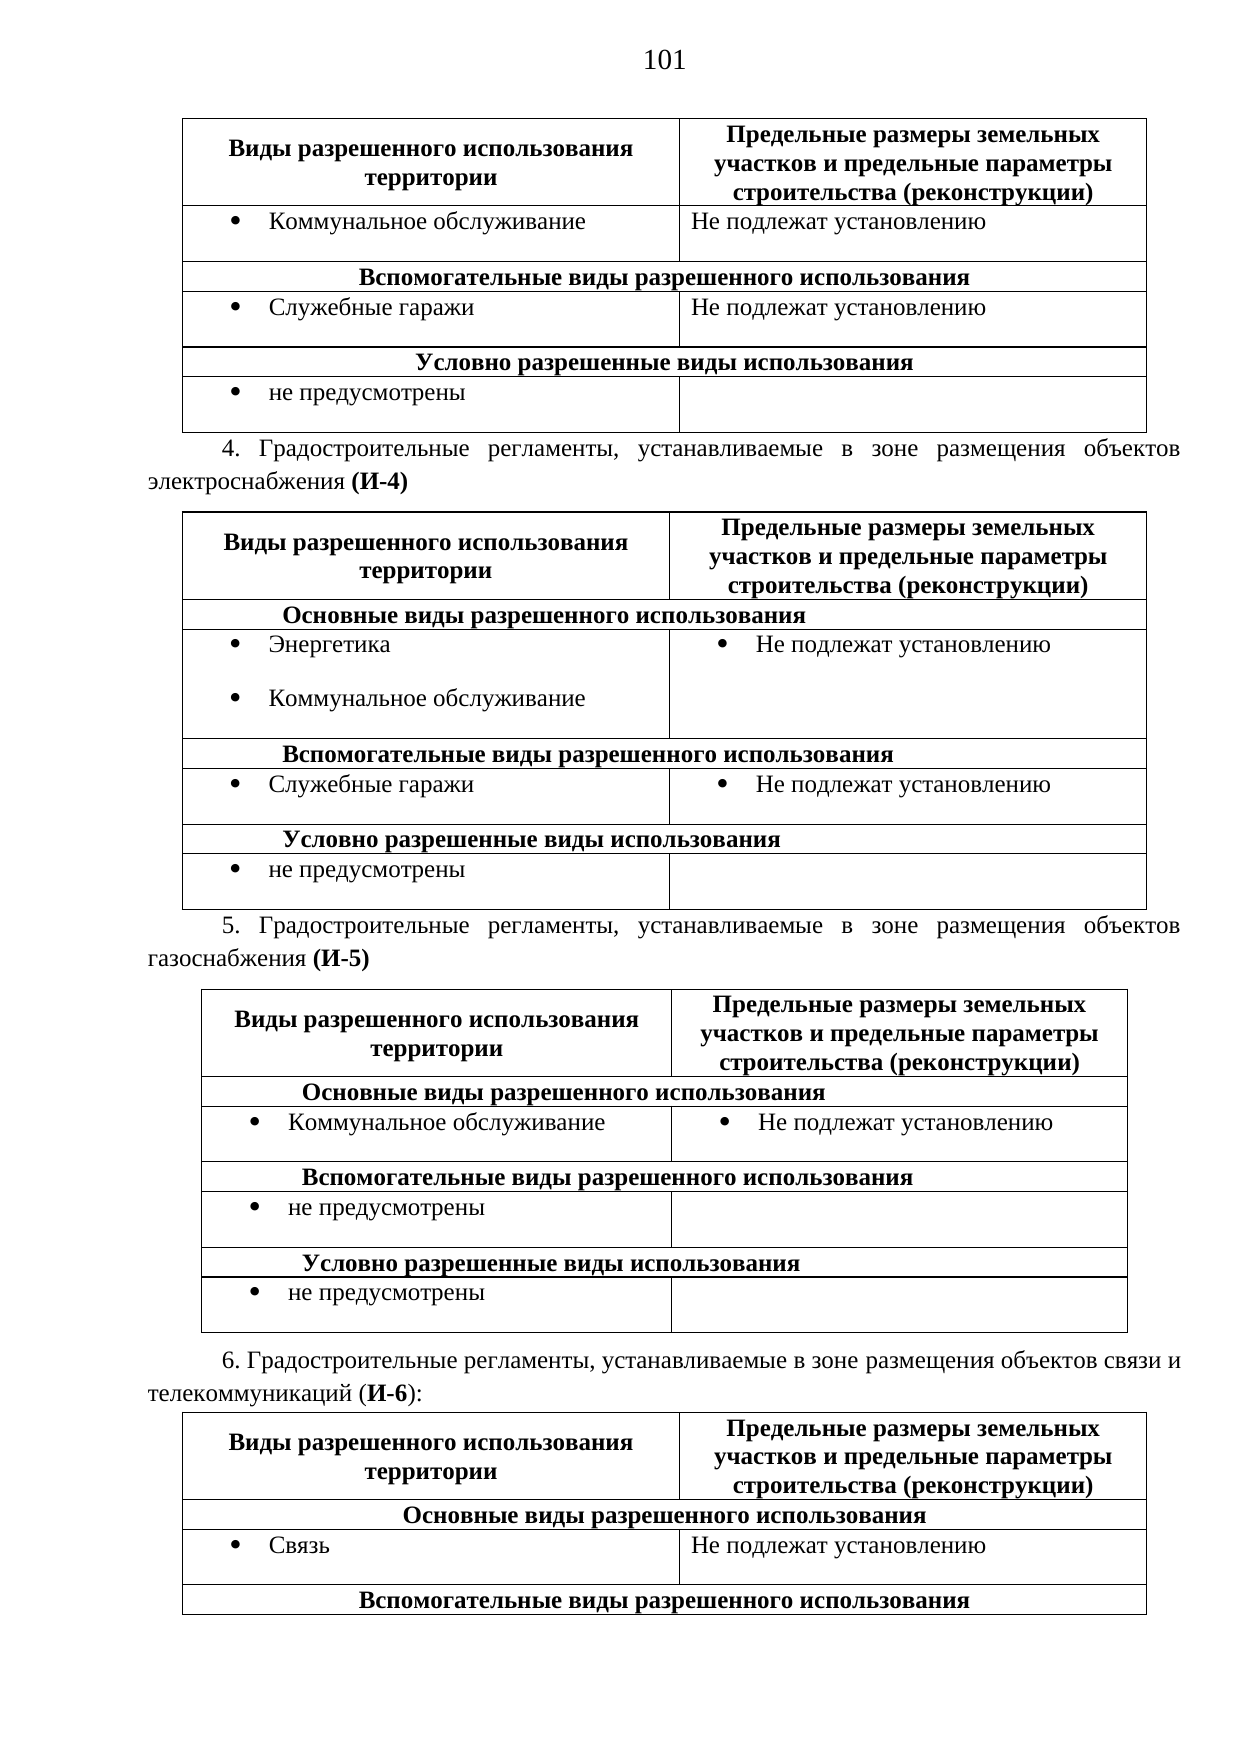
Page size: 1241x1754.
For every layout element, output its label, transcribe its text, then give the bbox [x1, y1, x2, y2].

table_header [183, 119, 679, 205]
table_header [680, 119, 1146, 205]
text 4. Градостроительные регламенты, устанавливаемые в зоне размещения объектов электроснабжения (И-4) [148, 433, 1181, 495]
text 6. Градостроительные регламенты, устанавливаемые в зоне размещения объектов связи и телекоммуникаций (И-6): [148, 1346, 1181, 1407]
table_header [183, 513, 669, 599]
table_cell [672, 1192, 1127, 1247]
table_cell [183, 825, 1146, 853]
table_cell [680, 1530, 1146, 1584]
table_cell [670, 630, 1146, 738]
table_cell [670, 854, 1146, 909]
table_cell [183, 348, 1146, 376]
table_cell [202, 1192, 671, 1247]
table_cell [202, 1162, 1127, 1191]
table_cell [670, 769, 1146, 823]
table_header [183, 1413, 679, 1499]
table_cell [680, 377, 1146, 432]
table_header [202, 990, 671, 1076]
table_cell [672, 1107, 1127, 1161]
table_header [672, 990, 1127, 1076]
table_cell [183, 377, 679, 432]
text 5. Градостроительные регламенты, устанавливаемые в зоне размещения объектов газоснабжения (И-5) [148, 910, 1181, 972]
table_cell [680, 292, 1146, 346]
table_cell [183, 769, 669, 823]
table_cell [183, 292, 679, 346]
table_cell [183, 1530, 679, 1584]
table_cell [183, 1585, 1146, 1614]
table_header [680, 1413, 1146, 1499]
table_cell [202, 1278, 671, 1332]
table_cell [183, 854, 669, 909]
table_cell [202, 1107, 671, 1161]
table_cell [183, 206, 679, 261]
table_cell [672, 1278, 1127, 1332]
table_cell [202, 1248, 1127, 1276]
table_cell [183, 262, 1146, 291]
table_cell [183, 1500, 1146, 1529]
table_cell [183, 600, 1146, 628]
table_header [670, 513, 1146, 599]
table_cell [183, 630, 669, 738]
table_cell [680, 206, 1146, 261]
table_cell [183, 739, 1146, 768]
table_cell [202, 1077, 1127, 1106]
